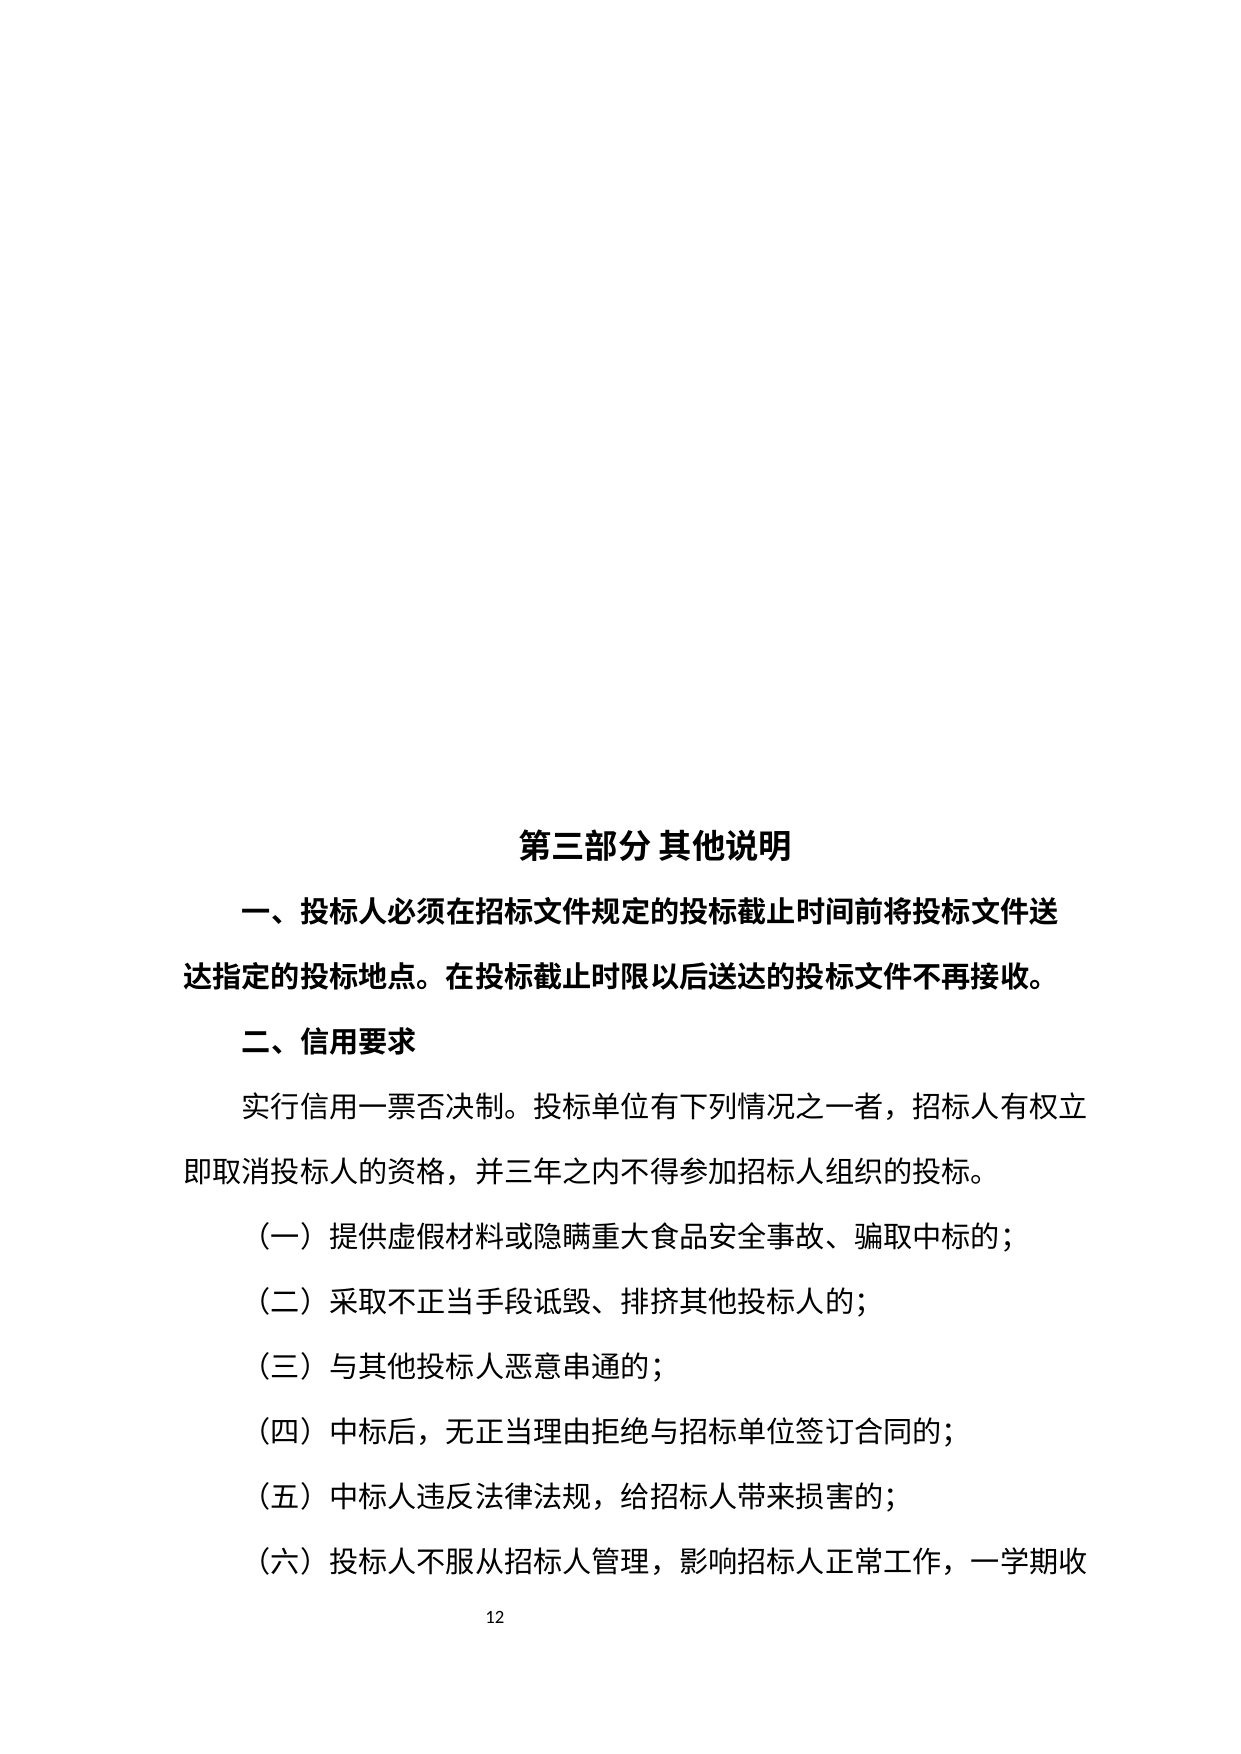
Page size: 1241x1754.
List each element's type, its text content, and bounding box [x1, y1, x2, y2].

text 二、信用要求 [183, 1007, 1087, 1072]
text 第三部分 其他说明 [183, 812, 1087, 877]
text （二）采取不正当手段诋毁、排挤其他投标人的； [183, 1267, 1087, 1332]
text （一）提供虚假材料或隐瞒重大食品安全事故、骗取中标的； [183, 1202, 1087, 1267]
text （三）与其他投标人恶意串通的； [183, 1332, 1087, 1397]
text （五）中标人违反法律法规，给招标人带来损害的； [183, 1462, 1087, 1527]
text 一、投标人必须在招标文件规定的投标截止时间前将投标文件送达指定的投标地点。在投标截止时限以后送达的投标文件不再接收。 [183, 877, 1087, 1007]
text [183, 1527, 1087, 1592]
text 实行信用一票否决制。投标单位有下列情况之一者，招标人有权立即取消投标人的资格，并三年之内不得参加招标人组织的投标。 [183, 1072, 1087, 1202]
text （四）中标后，无正当理由拒绝与招标单位签订合同的； [183, 1397, 1087, 1462]
